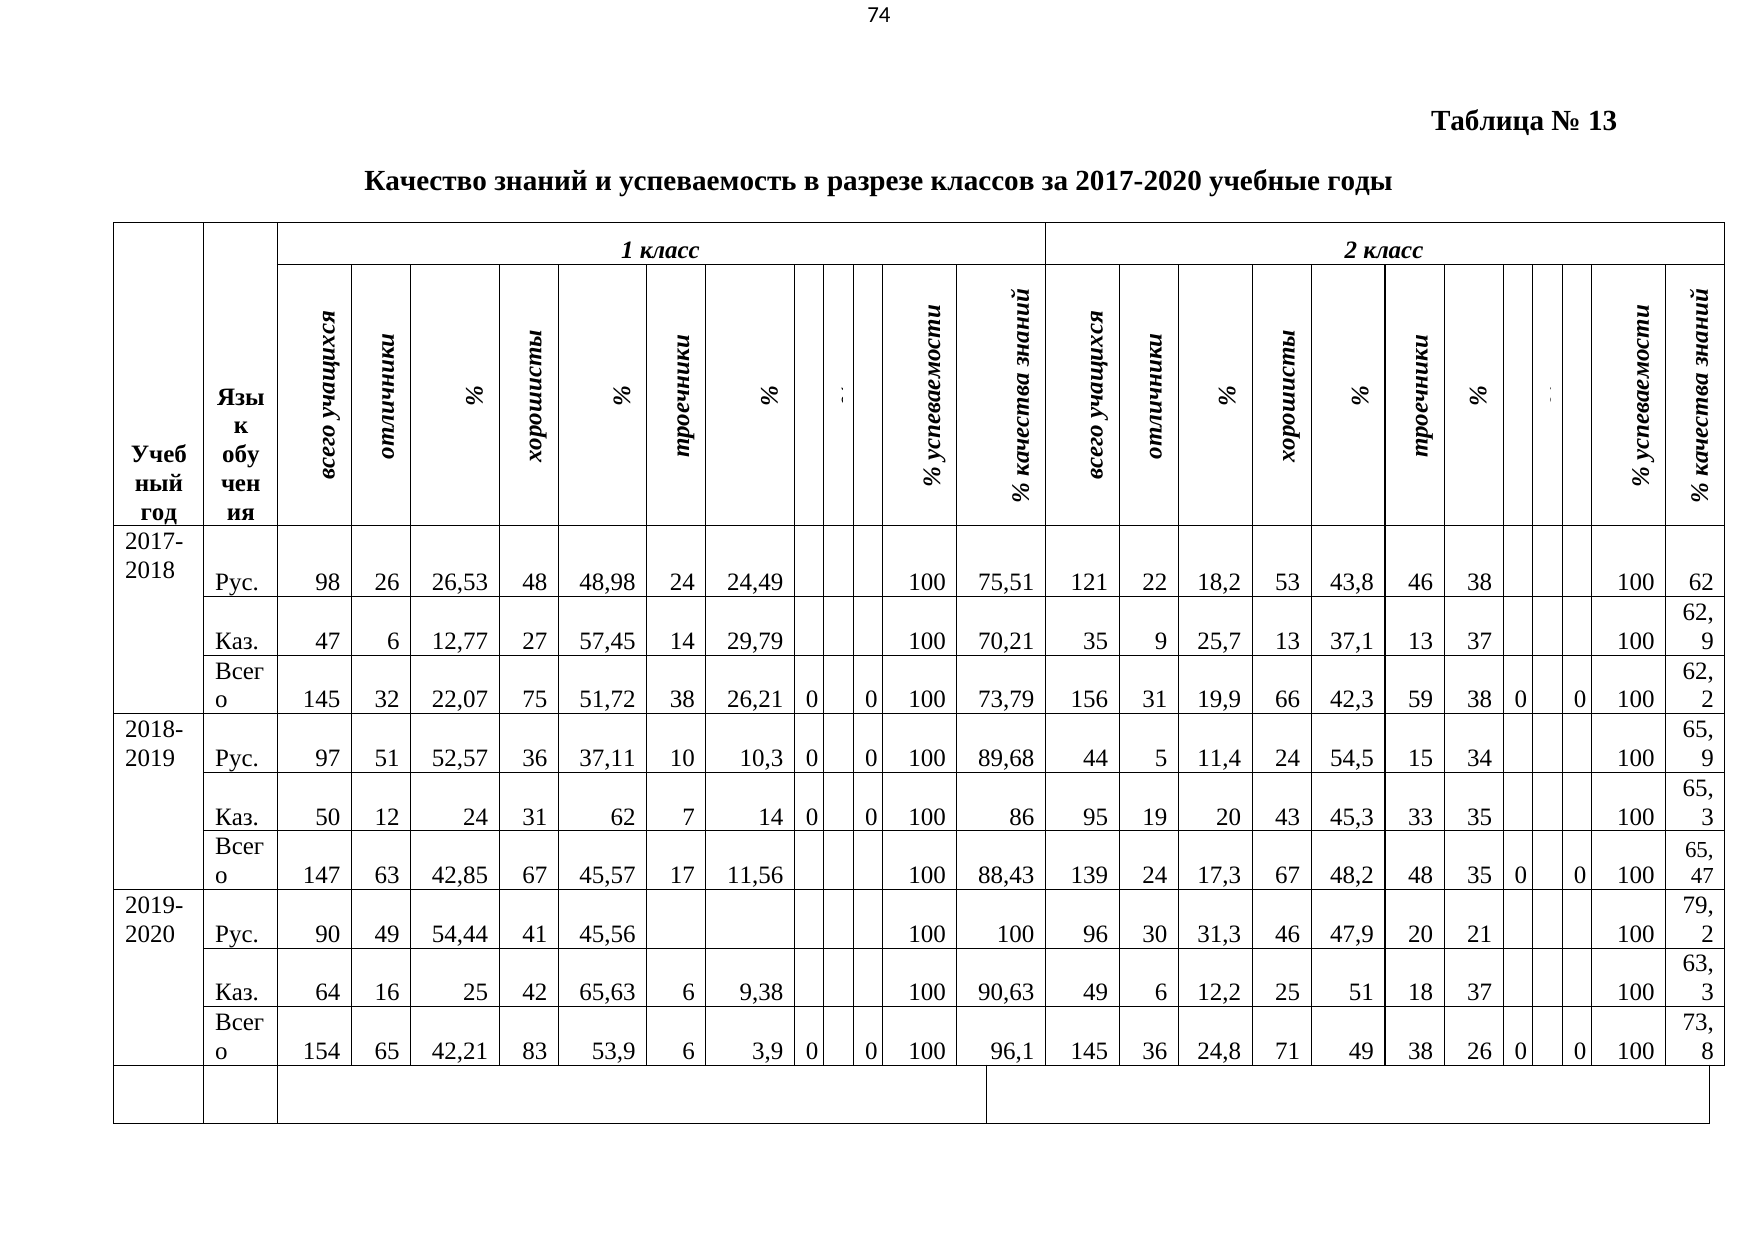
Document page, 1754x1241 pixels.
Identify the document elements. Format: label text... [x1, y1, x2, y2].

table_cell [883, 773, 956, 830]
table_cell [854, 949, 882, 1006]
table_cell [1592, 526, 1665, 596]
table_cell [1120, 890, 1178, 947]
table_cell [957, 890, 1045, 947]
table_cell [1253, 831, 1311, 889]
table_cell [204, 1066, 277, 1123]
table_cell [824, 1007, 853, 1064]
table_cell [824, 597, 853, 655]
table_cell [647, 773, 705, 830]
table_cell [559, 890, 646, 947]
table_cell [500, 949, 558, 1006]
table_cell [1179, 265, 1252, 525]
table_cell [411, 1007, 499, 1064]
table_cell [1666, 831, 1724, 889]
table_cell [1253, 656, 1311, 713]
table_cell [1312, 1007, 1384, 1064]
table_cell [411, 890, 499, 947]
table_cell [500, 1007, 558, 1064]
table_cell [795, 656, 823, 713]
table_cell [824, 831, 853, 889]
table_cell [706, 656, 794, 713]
text Качество знаний и успеваемость в разрезе классов за 2017-2020 учебные годы [103, 163, 1654, 196]
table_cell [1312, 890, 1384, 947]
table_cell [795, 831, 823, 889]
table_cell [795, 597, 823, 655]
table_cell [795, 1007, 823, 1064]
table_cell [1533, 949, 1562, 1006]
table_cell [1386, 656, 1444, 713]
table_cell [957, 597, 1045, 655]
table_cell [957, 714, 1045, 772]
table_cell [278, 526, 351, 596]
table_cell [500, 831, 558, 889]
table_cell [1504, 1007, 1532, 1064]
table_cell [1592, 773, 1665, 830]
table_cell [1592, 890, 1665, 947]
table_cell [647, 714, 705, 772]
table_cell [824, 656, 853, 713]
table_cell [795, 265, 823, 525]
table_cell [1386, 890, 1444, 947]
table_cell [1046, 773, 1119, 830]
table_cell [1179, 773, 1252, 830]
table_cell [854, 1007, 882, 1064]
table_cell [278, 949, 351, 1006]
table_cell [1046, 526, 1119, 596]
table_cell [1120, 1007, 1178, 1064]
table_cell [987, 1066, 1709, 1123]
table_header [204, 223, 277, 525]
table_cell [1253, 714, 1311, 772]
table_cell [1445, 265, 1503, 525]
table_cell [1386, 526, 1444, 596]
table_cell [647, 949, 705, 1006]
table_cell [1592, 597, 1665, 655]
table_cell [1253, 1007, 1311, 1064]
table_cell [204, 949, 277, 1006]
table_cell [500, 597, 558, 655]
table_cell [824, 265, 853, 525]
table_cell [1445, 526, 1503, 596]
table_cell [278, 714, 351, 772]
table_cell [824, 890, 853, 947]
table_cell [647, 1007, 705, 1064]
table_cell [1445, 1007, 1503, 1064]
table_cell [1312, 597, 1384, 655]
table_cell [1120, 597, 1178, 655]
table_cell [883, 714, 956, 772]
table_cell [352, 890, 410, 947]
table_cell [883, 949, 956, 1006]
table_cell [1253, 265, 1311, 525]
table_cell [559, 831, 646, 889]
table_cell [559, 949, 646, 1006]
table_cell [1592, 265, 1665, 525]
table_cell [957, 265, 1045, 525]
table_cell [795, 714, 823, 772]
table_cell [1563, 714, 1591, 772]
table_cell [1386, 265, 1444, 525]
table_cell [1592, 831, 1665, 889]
text Таблица № 13 [103, 103, 1654, 137]
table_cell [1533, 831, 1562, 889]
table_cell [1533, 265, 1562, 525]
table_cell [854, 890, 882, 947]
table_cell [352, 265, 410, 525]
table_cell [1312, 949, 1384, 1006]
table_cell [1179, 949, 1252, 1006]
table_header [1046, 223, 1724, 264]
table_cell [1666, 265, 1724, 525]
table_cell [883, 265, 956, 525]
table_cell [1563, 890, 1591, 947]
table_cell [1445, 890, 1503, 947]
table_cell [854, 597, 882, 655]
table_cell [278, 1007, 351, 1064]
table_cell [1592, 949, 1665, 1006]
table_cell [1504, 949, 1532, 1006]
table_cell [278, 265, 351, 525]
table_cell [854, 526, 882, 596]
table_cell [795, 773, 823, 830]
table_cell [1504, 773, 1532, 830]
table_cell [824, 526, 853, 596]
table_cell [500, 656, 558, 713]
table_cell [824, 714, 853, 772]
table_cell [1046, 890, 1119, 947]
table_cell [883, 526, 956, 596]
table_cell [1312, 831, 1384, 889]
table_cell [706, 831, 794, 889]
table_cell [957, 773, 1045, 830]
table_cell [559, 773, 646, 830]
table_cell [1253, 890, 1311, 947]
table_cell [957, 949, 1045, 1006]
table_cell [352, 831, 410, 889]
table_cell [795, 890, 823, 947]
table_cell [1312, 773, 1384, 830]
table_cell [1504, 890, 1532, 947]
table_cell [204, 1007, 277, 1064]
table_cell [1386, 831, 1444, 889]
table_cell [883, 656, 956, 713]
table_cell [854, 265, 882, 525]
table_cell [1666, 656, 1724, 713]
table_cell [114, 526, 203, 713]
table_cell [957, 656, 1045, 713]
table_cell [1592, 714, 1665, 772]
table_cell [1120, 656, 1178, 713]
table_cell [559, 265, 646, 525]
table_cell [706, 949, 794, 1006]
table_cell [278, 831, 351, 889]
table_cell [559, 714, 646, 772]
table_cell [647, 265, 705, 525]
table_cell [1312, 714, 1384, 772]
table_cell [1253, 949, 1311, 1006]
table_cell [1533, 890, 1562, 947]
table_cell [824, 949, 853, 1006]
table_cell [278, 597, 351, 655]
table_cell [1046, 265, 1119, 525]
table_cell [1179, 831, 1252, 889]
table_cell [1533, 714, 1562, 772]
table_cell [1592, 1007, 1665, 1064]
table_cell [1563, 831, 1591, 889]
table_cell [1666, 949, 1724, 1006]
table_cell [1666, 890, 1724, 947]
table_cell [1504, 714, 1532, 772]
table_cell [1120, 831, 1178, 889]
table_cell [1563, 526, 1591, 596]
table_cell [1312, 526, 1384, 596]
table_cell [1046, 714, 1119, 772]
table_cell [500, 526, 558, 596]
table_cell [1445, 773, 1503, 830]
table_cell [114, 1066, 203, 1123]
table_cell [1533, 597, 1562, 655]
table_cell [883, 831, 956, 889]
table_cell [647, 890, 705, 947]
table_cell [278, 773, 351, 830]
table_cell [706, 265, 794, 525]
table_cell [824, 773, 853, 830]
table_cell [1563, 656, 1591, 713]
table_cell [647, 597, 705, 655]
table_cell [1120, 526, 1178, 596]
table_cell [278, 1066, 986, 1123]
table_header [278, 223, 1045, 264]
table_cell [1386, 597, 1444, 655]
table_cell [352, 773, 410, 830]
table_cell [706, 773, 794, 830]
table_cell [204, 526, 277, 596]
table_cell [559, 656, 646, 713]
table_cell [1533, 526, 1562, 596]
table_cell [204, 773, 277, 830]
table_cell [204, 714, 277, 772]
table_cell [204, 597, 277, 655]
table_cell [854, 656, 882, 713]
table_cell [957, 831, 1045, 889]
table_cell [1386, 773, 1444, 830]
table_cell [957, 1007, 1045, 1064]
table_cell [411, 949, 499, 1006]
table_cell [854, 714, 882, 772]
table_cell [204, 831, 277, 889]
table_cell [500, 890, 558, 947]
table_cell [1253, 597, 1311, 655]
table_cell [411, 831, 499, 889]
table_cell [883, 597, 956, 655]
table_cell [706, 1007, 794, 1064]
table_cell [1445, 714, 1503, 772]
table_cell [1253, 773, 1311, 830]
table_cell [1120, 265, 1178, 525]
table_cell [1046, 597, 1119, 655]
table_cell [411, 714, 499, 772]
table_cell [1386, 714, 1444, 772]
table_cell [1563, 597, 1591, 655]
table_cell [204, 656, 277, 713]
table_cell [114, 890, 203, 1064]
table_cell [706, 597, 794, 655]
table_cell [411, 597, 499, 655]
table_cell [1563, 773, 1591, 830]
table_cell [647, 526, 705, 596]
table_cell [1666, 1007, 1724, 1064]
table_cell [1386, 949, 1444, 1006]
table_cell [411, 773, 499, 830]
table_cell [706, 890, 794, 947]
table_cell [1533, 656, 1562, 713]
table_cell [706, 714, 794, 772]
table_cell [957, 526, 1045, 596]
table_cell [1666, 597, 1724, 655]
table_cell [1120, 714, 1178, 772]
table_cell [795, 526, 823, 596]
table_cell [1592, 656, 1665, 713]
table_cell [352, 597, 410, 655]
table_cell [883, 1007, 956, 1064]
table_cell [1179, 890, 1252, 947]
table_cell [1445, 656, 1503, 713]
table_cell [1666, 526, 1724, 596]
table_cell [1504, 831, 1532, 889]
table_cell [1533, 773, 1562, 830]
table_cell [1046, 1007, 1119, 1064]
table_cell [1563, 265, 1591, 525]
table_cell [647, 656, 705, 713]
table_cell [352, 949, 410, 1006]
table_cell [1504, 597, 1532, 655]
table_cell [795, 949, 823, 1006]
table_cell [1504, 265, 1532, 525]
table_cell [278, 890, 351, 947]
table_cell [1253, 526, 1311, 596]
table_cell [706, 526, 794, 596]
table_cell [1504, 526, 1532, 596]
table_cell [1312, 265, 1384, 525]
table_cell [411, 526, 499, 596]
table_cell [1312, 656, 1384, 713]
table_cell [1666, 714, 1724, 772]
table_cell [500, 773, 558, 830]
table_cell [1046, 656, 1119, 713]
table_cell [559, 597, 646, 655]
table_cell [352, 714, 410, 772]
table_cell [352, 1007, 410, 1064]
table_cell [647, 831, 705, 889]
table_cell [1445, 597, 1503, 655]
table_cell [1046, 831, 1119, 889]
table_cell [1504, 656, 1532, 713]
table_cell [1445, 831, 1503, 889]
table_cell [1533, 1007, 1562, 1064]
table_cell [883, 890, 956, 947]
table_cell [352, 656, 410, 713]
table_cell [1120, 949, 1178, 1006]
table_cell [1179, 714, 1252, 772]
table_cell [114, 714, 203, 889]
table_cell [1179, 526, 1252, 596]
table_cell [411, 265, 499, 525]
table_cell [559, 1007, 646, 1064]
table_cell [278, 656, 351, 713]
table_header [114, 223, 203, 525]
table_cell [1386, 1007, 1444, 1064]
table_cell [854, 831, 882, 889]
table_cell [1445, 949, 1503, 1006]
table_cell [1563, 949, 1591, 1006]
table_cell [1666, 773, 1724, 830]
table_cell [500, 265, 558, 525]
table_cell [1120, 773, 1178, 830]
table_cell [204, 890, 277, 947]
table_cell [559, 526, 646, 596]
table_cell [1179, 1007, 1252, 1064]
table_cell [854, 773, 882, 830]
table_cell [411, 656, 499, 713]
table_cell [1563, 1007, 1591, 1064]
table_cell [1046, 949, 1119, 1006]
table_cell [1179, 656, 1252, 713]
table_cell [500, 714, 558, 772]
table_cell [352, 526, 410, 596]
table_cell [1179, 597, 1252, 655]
